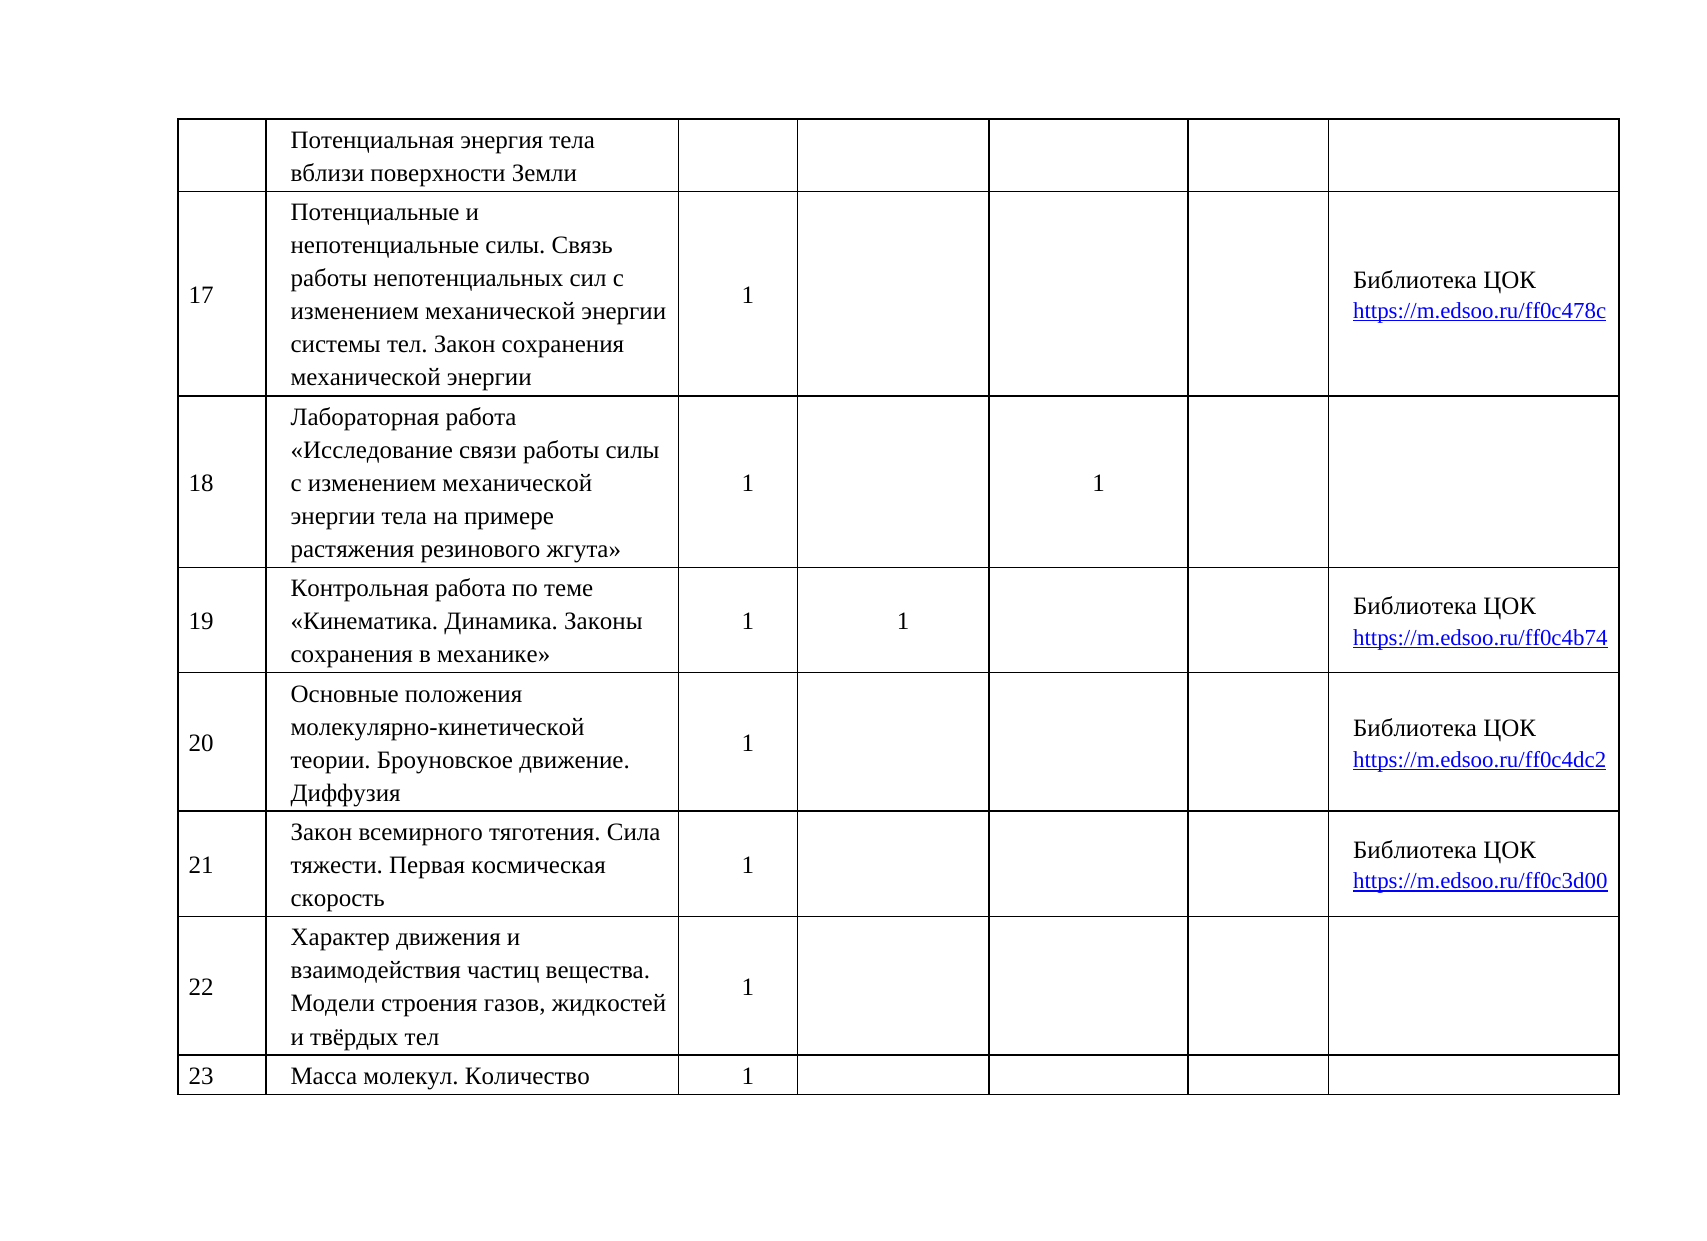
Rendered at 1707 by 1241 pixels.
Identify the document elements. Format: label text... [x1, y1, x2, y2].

table_cell Библиотека ЦОК https://m.edsoo.ru/ff0c4b74 [1329, 568, 1618, 672]
table_cell [1189, 192, 1328, 395]
table_cell 16 [179, 120, 265, 191]
table_cell [798, 673, 988, 810]
table_cell [1189, 812, 1328, 916]
table_cell 19 [179, 568, 265, 672]
table_cell 21 [179, 812, 265, 916]
table_cell [990, 120, 1187, 191]
table_cell [1329, 1056, 1618, 1093]
table_cell 22 [179, 917, 265, 1054]
table_cell Основные положения молекулярно-кинетической теории. Броуновское движение. Диффузия [267, 673, 678, 810]
table_cell [798, 397, 988, 566]
table_cell [990, 673, 1187, 810]
table_cell [798, 812, 988, 916]
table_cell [267, 120, 678, 191]
table_cell Лабораторная работа «Исследование связи работы силы с изменением механической энергии тела на примере растяжения резинового жгута» [267, 397, 678, 566]
table_cell [990, 812, 1187, 916]
table_cell [990, 917, 1187, 1054]
table_cell Закон всемирного тяготения. Сила тяжести. Первая космическая скорость [267, 812, 678, 916]
table_cell [1189, 1056, 1328, 1093]
table_cell 1 [679, 120, 797, 191]
table_cell 1 [679, 192, 797, 395]
table_cell Библиотека ЦОК https://m.edsoo.ru/ff0c478c [1329, 192, 1618, 395]
table_cell [1189, 397, 1328, 566]
table_cell [1189, 568, 1328, 672]
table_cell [267, 1056, 678, 1093]
table_cell [990, 1056, 1187, 1093]
table_cell 1 [679, 673, 797, 810]
table_cell 23 [179, 1056, 265, 1093]
table_cell Библиотека ЦОК https://m.edsoo.ru/ff0c4dc2 [1329, 673, 1618, 810]
table_cell [990, 192, 1187, 395]
table_cell [798, 1056, 988, 1093]
table_cell 1 [679, 568, 797, 672]
table_cell 1 [679, 917, 797, 1054]
table_cell Характер движения и взаимодействия частиц вещества. Модели строения газов, жидкостей и твёрдых тел [267, 917, 678, 1054]
table_cell [1189, 120, 1328, 191]
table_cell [1329, 120, 1618, 191]
table_cell 1 [679, 1056, 797, 1093]
table_cell 1 [798, 568, 988, 672]
table_cell [990, 568, 1187, 672]
table_cell Потенциальные и непотенциальные силы. Связь работы непотенциальных сил с изменением механической энергии системы тел. Закон сохранения механической энергии [267, 192, 678, 395]
table_cell [798, 120, 988, 191]
table_cell 1 [990, 397, 1187, 566]
table_cell 18 [179, 397, 265, 566]
table_cell [1189, 917, 1328, 1054]
table_cell Библиотека ЦОК https://m.edsoo.ru/ff0c3d00 [1329, 812, 1618, 916]
table_cell [798, 917, 988, 1054]
table_cell 17 [179, 192, 265, 395]
table_cell [1329, 917, 1618, 1054]
table_cell [1189, 673, 1328, 810]
table_cell 20 [179, 673, 265, 810]
table_cell Контрольная работа по теме «Кинематика. Динамика. Законы сохранения в механике» [267, 568, 678, 672]
table_cell [798, 192, 988, 395]
table_cell [1329, 397, 1618, 566]
table_cell 1 [679, 812, 797, 916]
table_cell 1 [679, 397, 797, 566]
